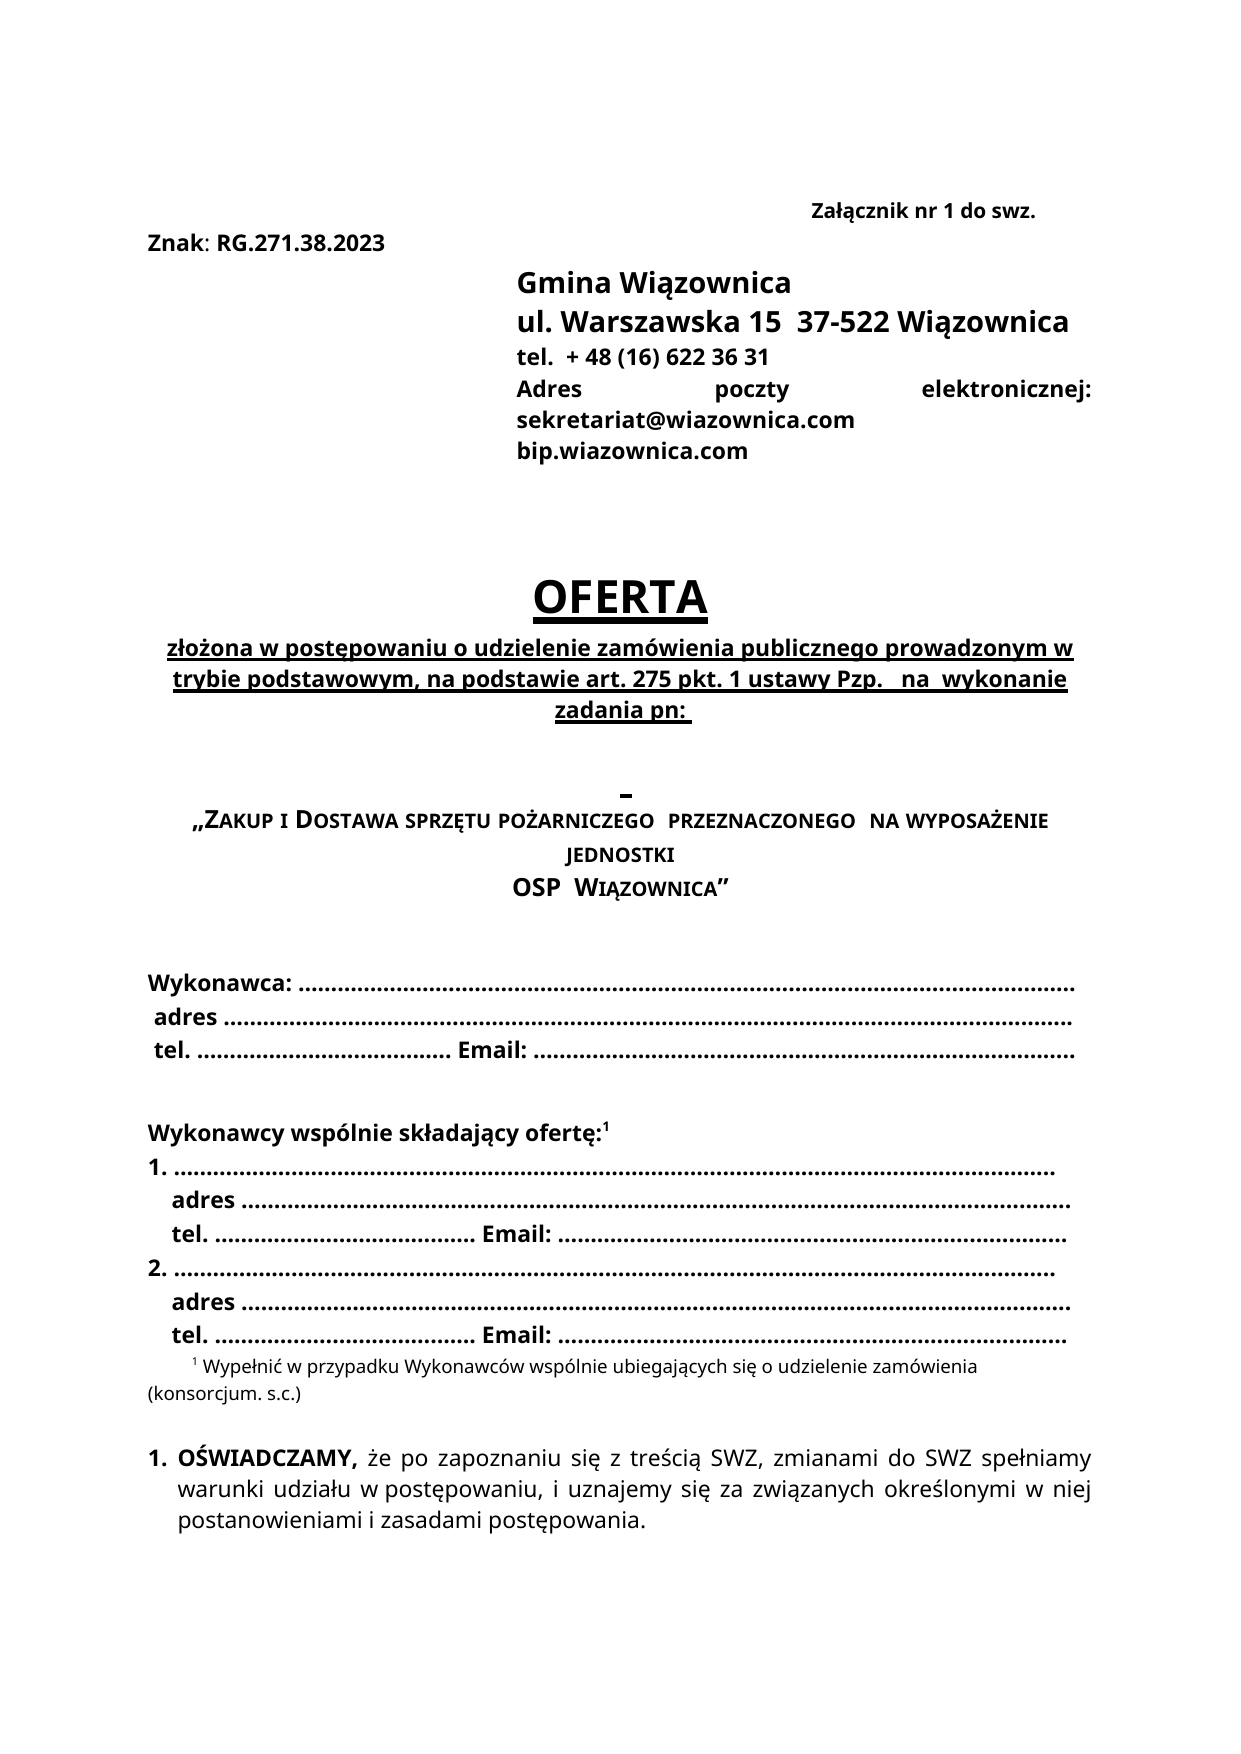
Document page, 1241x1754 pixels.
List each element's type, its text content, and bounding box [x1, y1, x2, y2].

text tel. + 48 (16) 622 36 31 [443, 341, 1092, 373]
text bip.wiazownica.com [443, 435, 1092, 466]
text adres …………………………………………………………………………………………….……………......... [148, 1000, 1093, 1032]
text adres …………………………………………………………………………………………………..………..... [148, 1286, 1093, 1317]
text Adres poczty elektronicznej: sekretariat@wiazownica.com [516, 373, 1092, 435]
text Znak: RG.271.38.2023 [148, 227, 1093, 258]
text adres …………………………………………………………………………………………………..………..... [148, 1184, 1093, 1216]
text Wykonawca: ……………………………………………………………………………………………………..… [148, 967, 1093, 998]
text złożona w postępowaniu o udzielenie zamówienia publicznego prowadzonym w trybie podstawowym, na podstawie art. 275 pkt. 1 ustawy Pzp. na wykonanie zadania pn: [148, 632, 1093, 725]
text Załącznik nr 1 do swz. [148, 197, 1093, 225]
text ul. Warszawska 15 37-522 Wiązownica [148, 302, 1093, 341]
text tel. …………………………………. Email: …………………………………………………………………… [148, 1218, 1093, 1249]
list Oświadczamy, że po zapoznaniu się z treścią SWZ, zmianami do SWZ spełniamy warunki udziału w postępowaniu, i uznajemy się za związanych określonymi w niej postanowieniami i zasadami postępowania. [148, 1442, 1093, 1536]
text Wykonawcy wspólnie składający ofertę:1 [148, 1117, 1093, 1148]
text OFERTA [148, 564, 1093, 627]
text „Zakup i Dostawa sprzętu pożarniczego przeznaczonego na wyposażenie jednostki [148, 802, 1093, 870]
text 1. ……………………………………………………………………………………………………………..….…... [148, 1151, 1093, 1182]
text tel. ……………………………..…. Email: ……………………………………………………………………….. [148, 1034, 1093, 1065]
text OSP Wiązownica” [148, 870, 1093, 904]
text 1 Wypełnić w przypadku Wykonawców wspólnie ubiegających się o udzielenie zamówienia (konsorcjum. s.c.) [148, 1353, 1093, 1406]
text Gmina Wiązownica [148, 262, 1093, 302]
text 2. ……………………………………………………………………………………………………………..….…... [148, 1252, 1093, 1283]
text tel. …………………………………. Email: …………………………………………………………………… [148, 1319, 1093, 1351]
